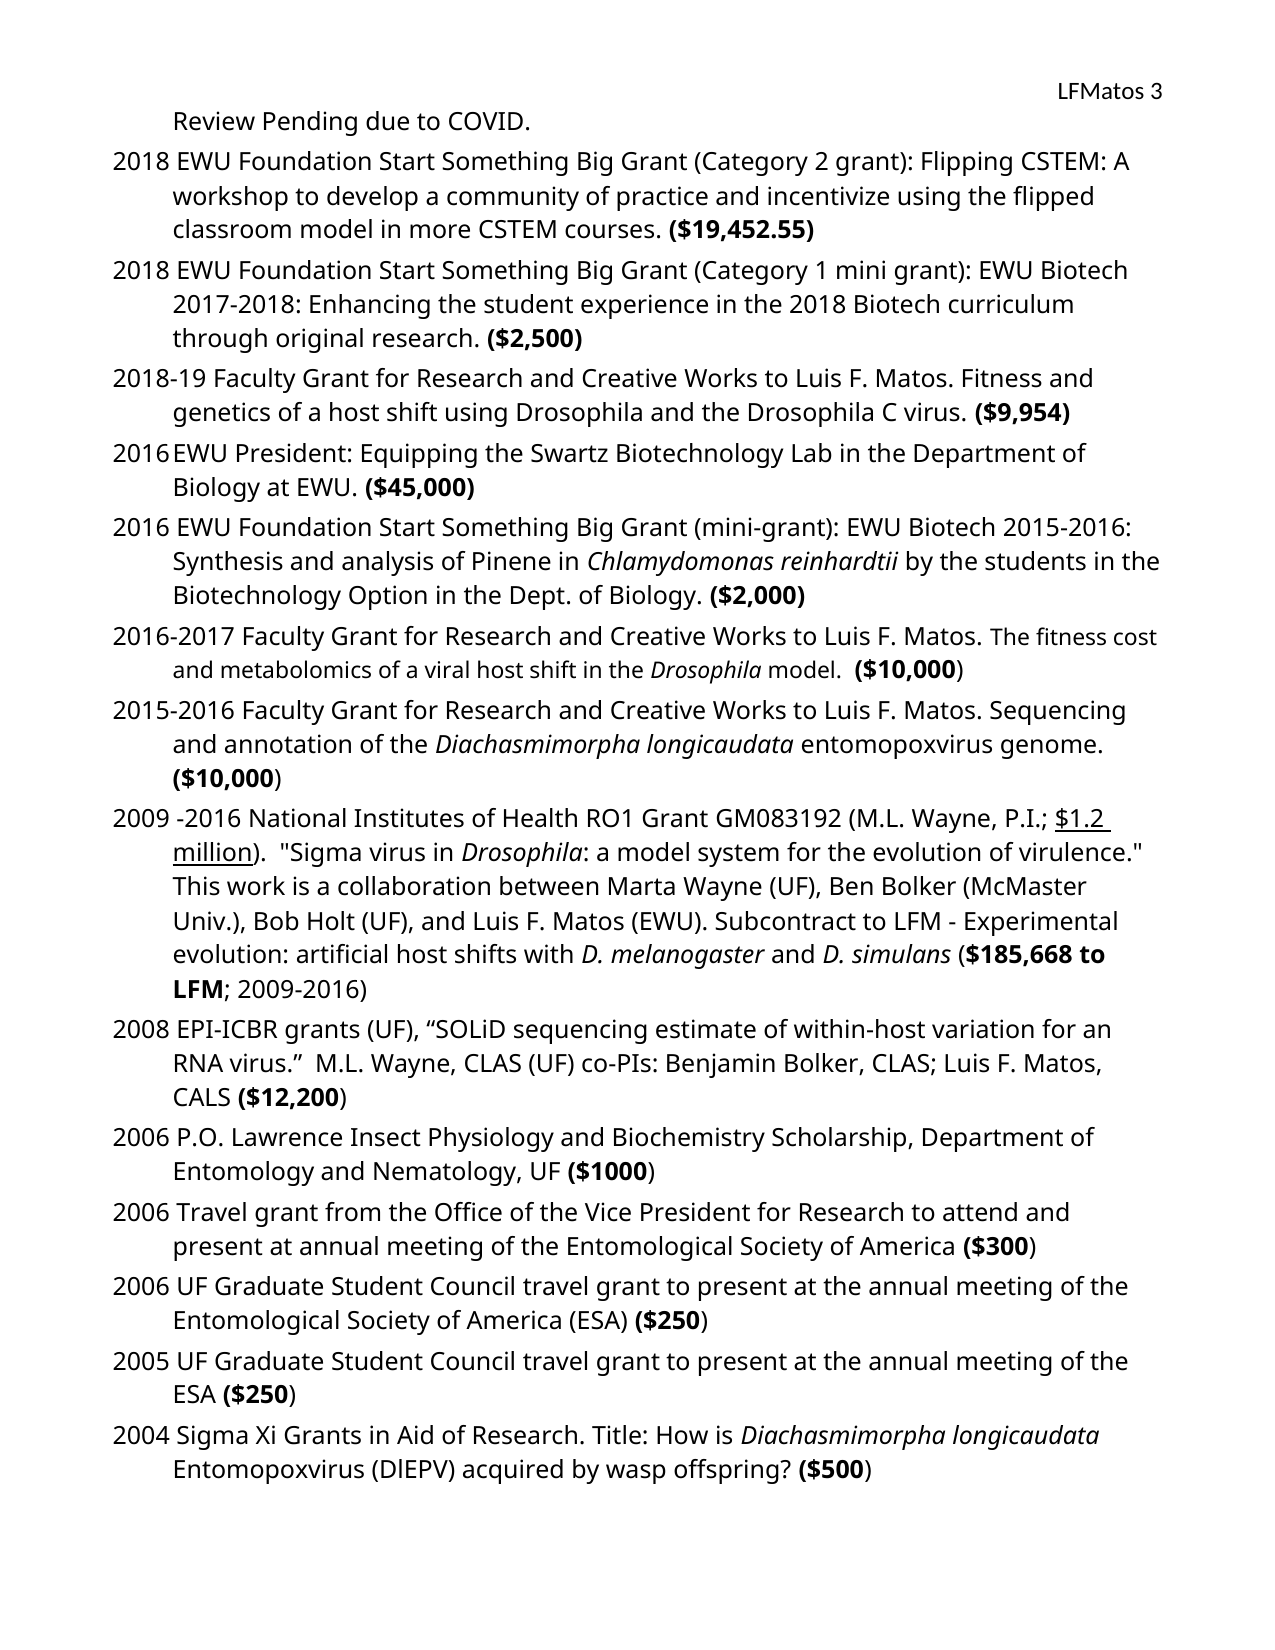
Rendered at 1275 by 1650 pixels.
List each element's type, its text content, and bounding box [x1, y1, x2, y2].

text 2016-2017 Faculty Grant for Research and Creative Works to Luis F. Matos. The fitness cost and metabolomics of a viral host shift in the Drosophila model. ($10,000) [112, 618, 1162, 686]
text 2006 P.O. Lawrence Insect Physiology and Biochemistry Scholarship, Department of Entomology and Nematology, UF ($1000) [112, 1120, 1162, 1188]
text 2015-2016 Faculty Grant for Research and Creative Works to Luis F. Matos. Sequencing and annotation of the Diachasmimorpha longicaudata entomopoxvirus genome. ($10,000) [112, 692, 1162, 795]
text 2016 EWU Foundation Start Something Big Grant (mini-grant): EWU Biotech 2015-2016: Synthesis and analysis of Pinene in Chlamydomonas reinhardtii by the students in the Biotechnology Option in the Dept. of Biology. ($2,000) [112, 510, 1162, 612]
text 2016 EWU President: Equipping the Swartz Biotechnology Lab in the Department of Biology at EWU. ($45,000) [112, 435, 1162, 503]
text Review Pending due to COVID. [112, 104, 1162, 138]
text 2018 EWU Foundation Start Something Big Grant (Category 2 grant): Flipping CSTEM: A workshop to develop a community of practice and incentivize using the flipped classroom model in more CSTEM courses. ($19,452.55) [112, 144, 1162, 246]
text 2009 -2016 National Institutes of Health RO1 Grant GM083192 (M.L. Wayne, P.I.; $1.2 million). "Sigma virus in Drosophila: a model system for the evolution of virulence." This work is a collaboration between Marta Wayne (UF), Ben Bolker (McMaster Univ.), Bob Holt (UF), and Luis F. Matos (EWU). Subcontract to LFM - Experimental evolution: artificial host shifts with D. melanogaster and D. simulans ($185,668 to LFM; 2009-2016) [112, 801, 1162, 1005]
text 2004 Sigma Xi Grants in Aid of Research. Title: How is Diachasmimorpha longicaudata Entomopoxvirus (DlEPV) acquired by wasp offspring? ($500) [112, 1417, 1162, 1486]
text 2018-19 Faculty Grant for Research and Creative Works to Luis F. Matos. Fitness and genetics of a host shift using Drosophila and the Drosophila C virus. ($9,954) [112, 361, 1162, 429]
text 2005 UF Graduate Student Council travel grant to present at the annual meeting of the ESA ($250) [112, 1343, 1162, 1411]
text 2006 Travel grant from the Office of the Vice President for Research to attend and present at annual meeting of the Entomological Society of America ($300) [112, 1194, 1162, 1262]
text 2008 EPI-ICBR grants (UF), “SOLiD sequencing estimate of within-host variation for an RNA virus.” M.L. Wayne, CLAS (UF) co-PIs: Benjamin Bolker, CLAS; Luis F. Matos, CALS ($12,200) [112, 1012, 1162, 1114]
text 2018 EWU Foundation Start Something Big Grant (Category 1 mini grant): EWU Biotech 2017-2018: Enhancing the student experience in the 2018 Biotech curriculum through original research. ($2,500) [112, 252, 1162, 355]
text 2006 UF Graduate Student Council travel grant to present at the annual meeting of the Entomological Society of America (ESA) ($250) [112, 1269, 1162, 1337]
